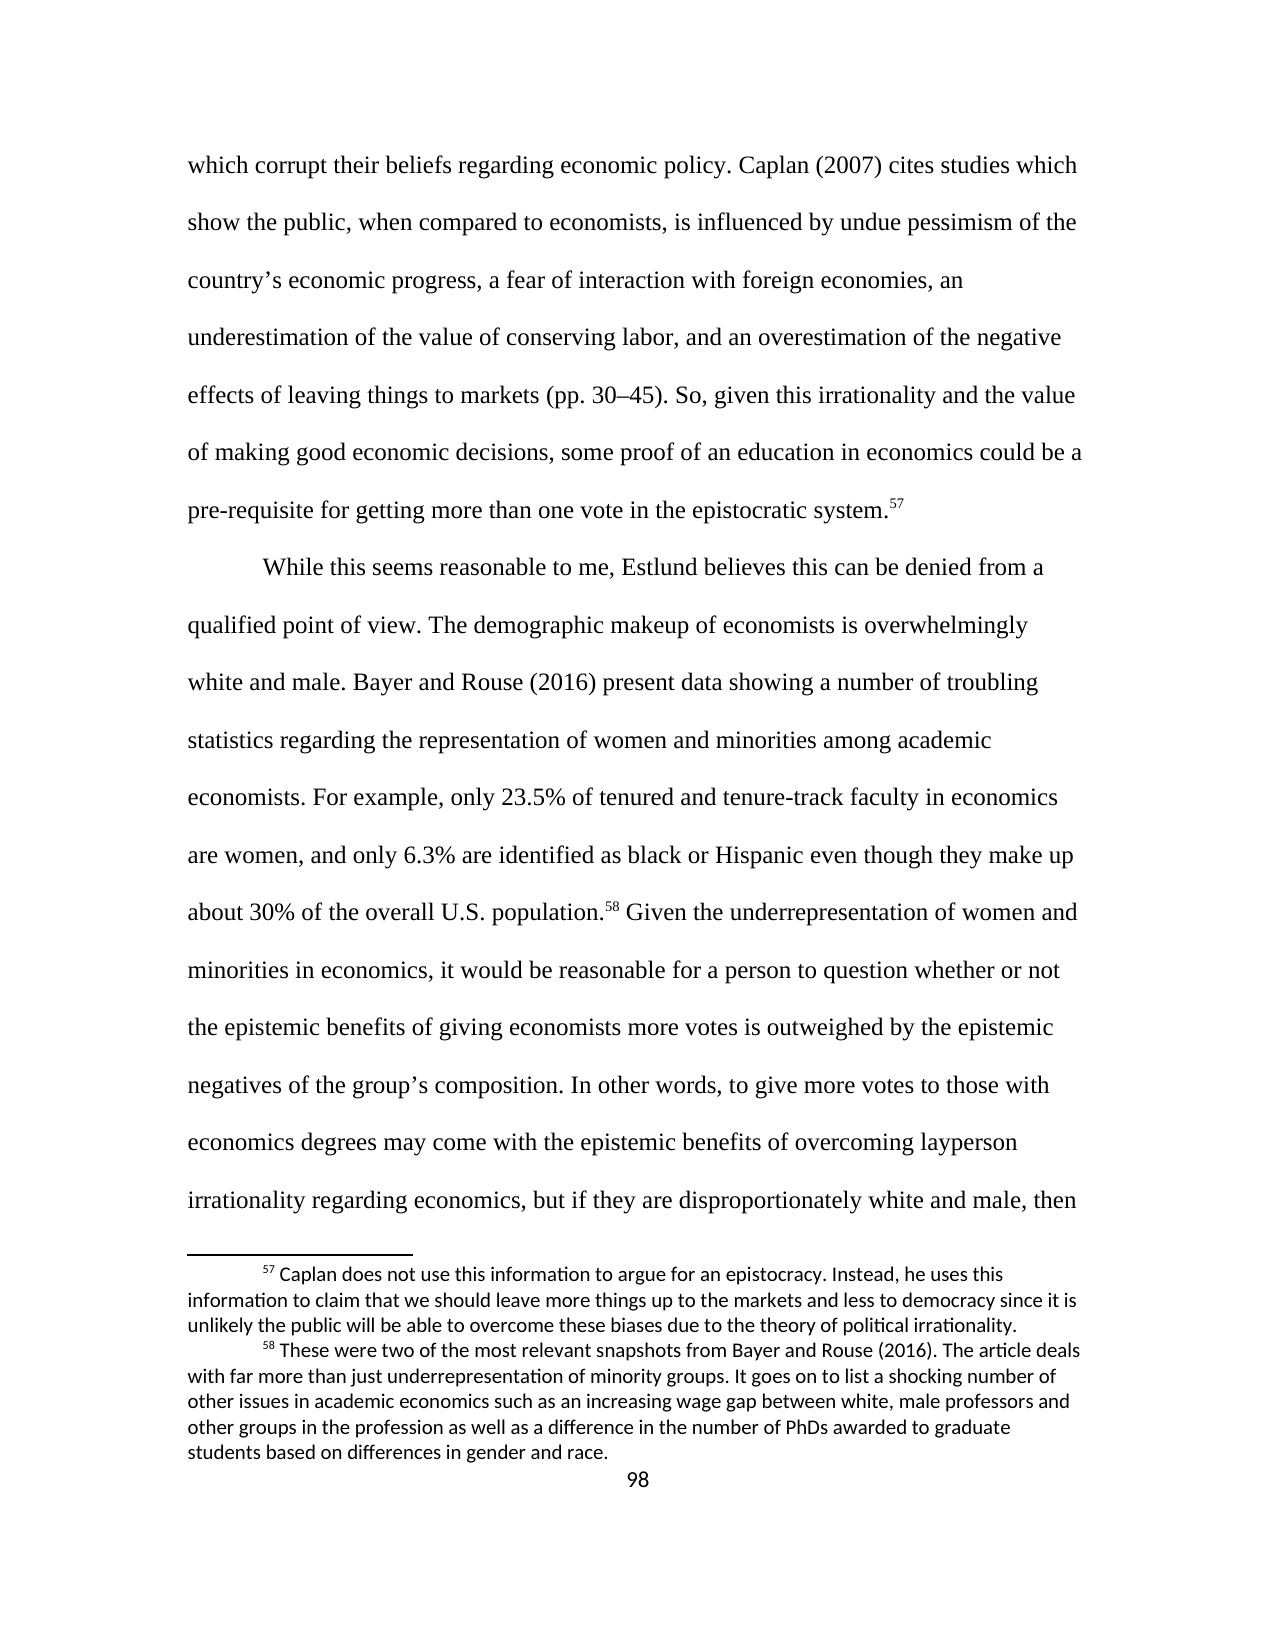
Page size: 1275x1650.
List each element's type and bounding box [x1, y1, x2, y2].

text [187, 552, 1087, 1214]
text [187, 150, 1087, 524]
